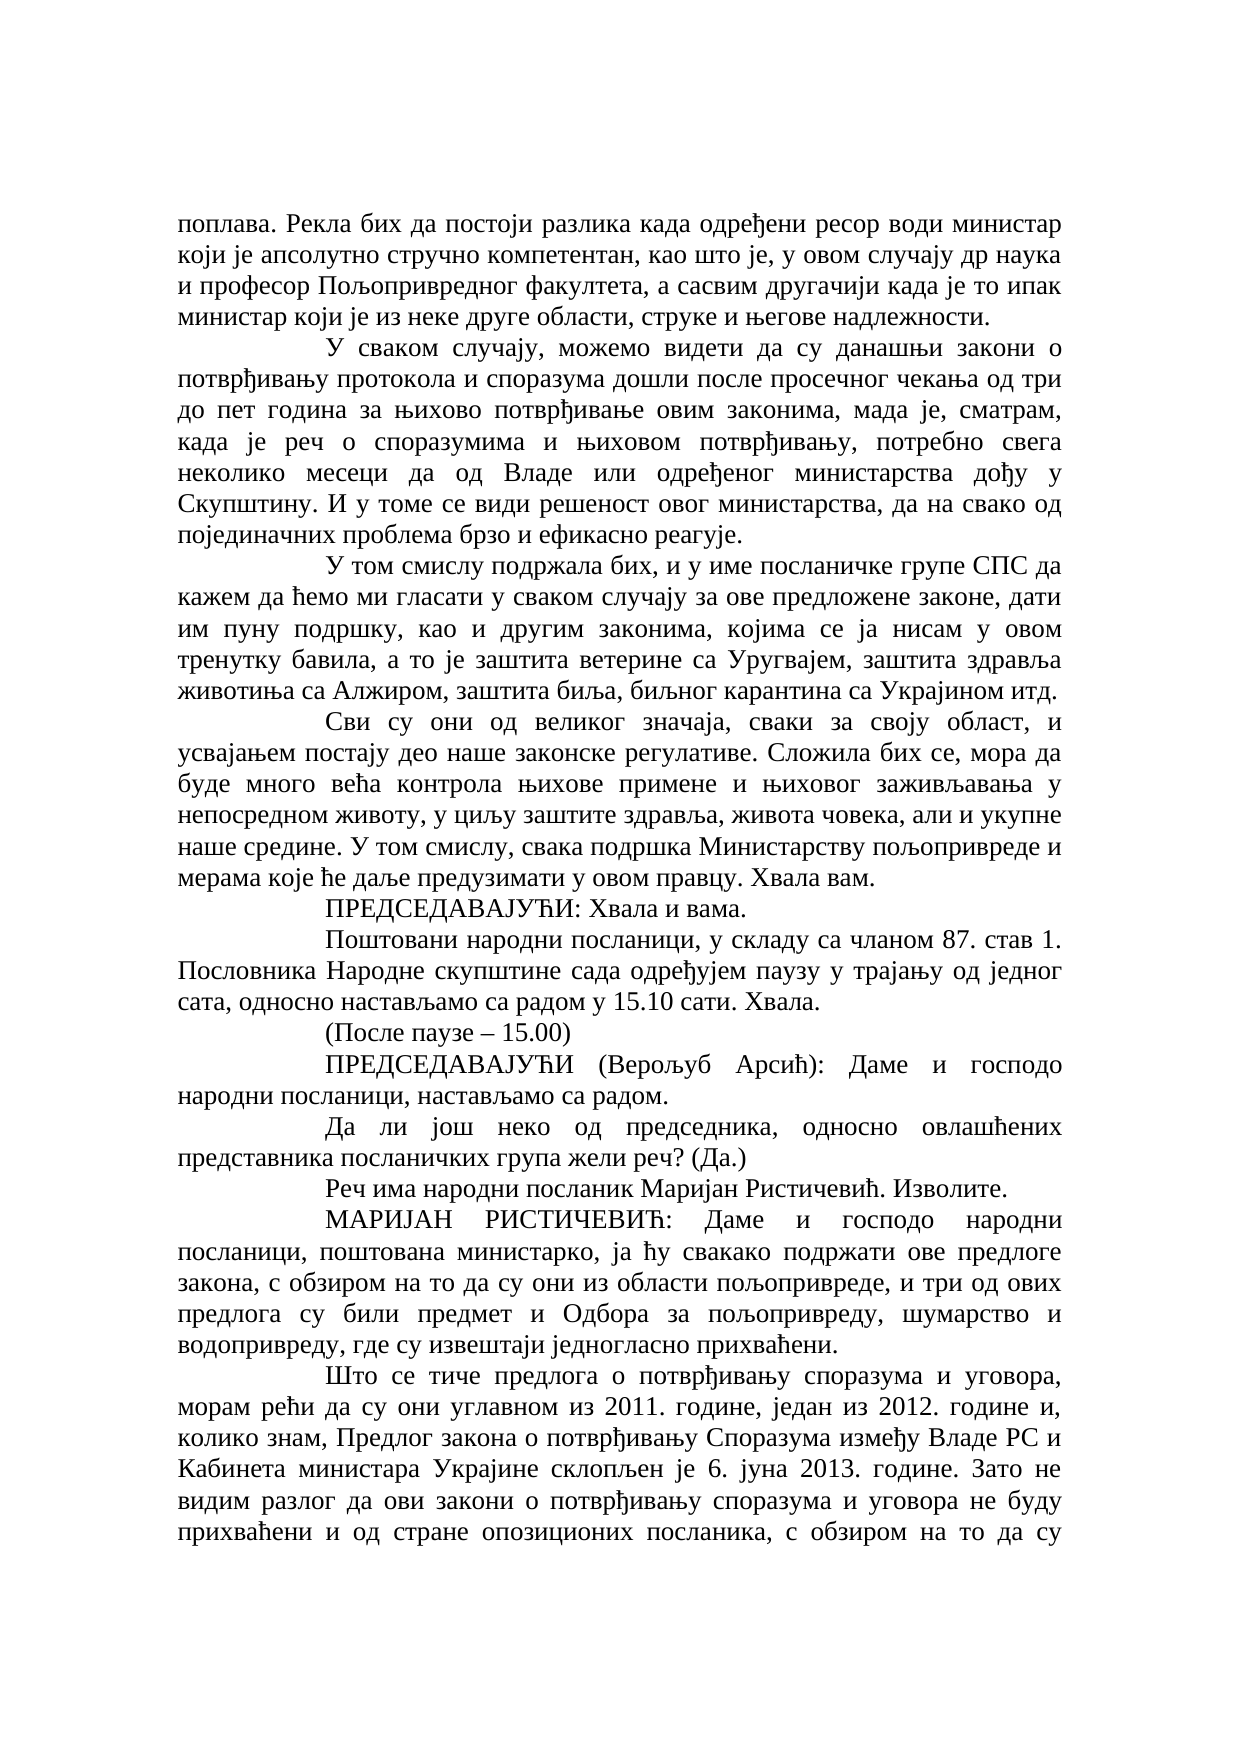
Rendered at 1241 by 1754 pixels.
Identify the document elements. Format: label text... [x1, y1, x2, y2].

text МАРИЈАН РИСТИЧЕВИЋ: Даме и господо народни посланици, поштована министарко, ја ћу свакако подржати ове предлоге закона, с обзиром на то да су они из области пољопривреде, и три од ових предлога су били предмет и Одбора за пољопривреду, шумарство и водопривреду, где су извештаји једногласно прихваћени. [177, 1203, 1063, 1359]
text У том смислу подржала бих, и у име посланичке групе СПС да кажем да ћемо ми гласати у сваком случају за ове предложене законе, дати им пуну подршку, као и другим законима, којима се ја нисам у овом тренутку бавила, а то је заштита ветерине са Уругвајем, заштита здравља животиња са Алжиром, заштита биља, биљног карантина са Украјином итд. [177, 549, 1063, 705]
text Да ли још неко од председника, односно овлашћених представника посланичких група жели реч? (Да.) [177, 1110, 1063, 1172]
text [177, 1359, 1063, 1546]
text У сваком случају, можемо видети да су данашњи закони о потврђивању протокола и споразума дошли после просечног чекања од три до пет година за њихово потврђивање овим законима, мада је, сматрам, када је реч о споразумима и њиховом потврђивању, потребно свега неколико месеци да од Владе или одређеног министарства дођу у Скупштину. И у томе се види решеност овог министарства, да на свако од појединачних проблема брзо и ефикасно реагује. [177, 331, 1063, 549]
text ПРЕДСЕДАВАЈУЋИ: Хвала и вама. [177, 892, 1063, 923]
text Реч има народни посланик Маријан Ристичевић. Изволите. [177, 1172, 1063, 1203]
text (После паузе – 15.00) [177, 1017, 1063, 1048]
text Сви су они од великог значаја, сваки за своју област, и усвајањем постају део наше законске регулативе. Сложила бих се, мора да буде много већа контрола њихове примене и њиховог заживљавања у непосредном животу, у циљу заштите здравља, живота човека, али и укупне наше средине. У том смислу, свака подршка Министарству пољопривреде и мерама које ће даље предузимати у овом правцу. Хвала вам. [177, 705, 1063, 892]
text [177, 207, 1063, 331]
text ПРЕДСЕДАВАЈУЋИ (Верољуб Арсић): Даме и господо народни посланици, настављамо са радом. [177, 1048, 1063, 1110]
text Поштовани народни посланици, у складу са чланом 87. став 1. Пословника Народне скупштине сада одређујем паузу у трајању од једног сата, односно настављамо са радом у 15.10 сати. Хвала. [177, 923, 1063, 1017]
